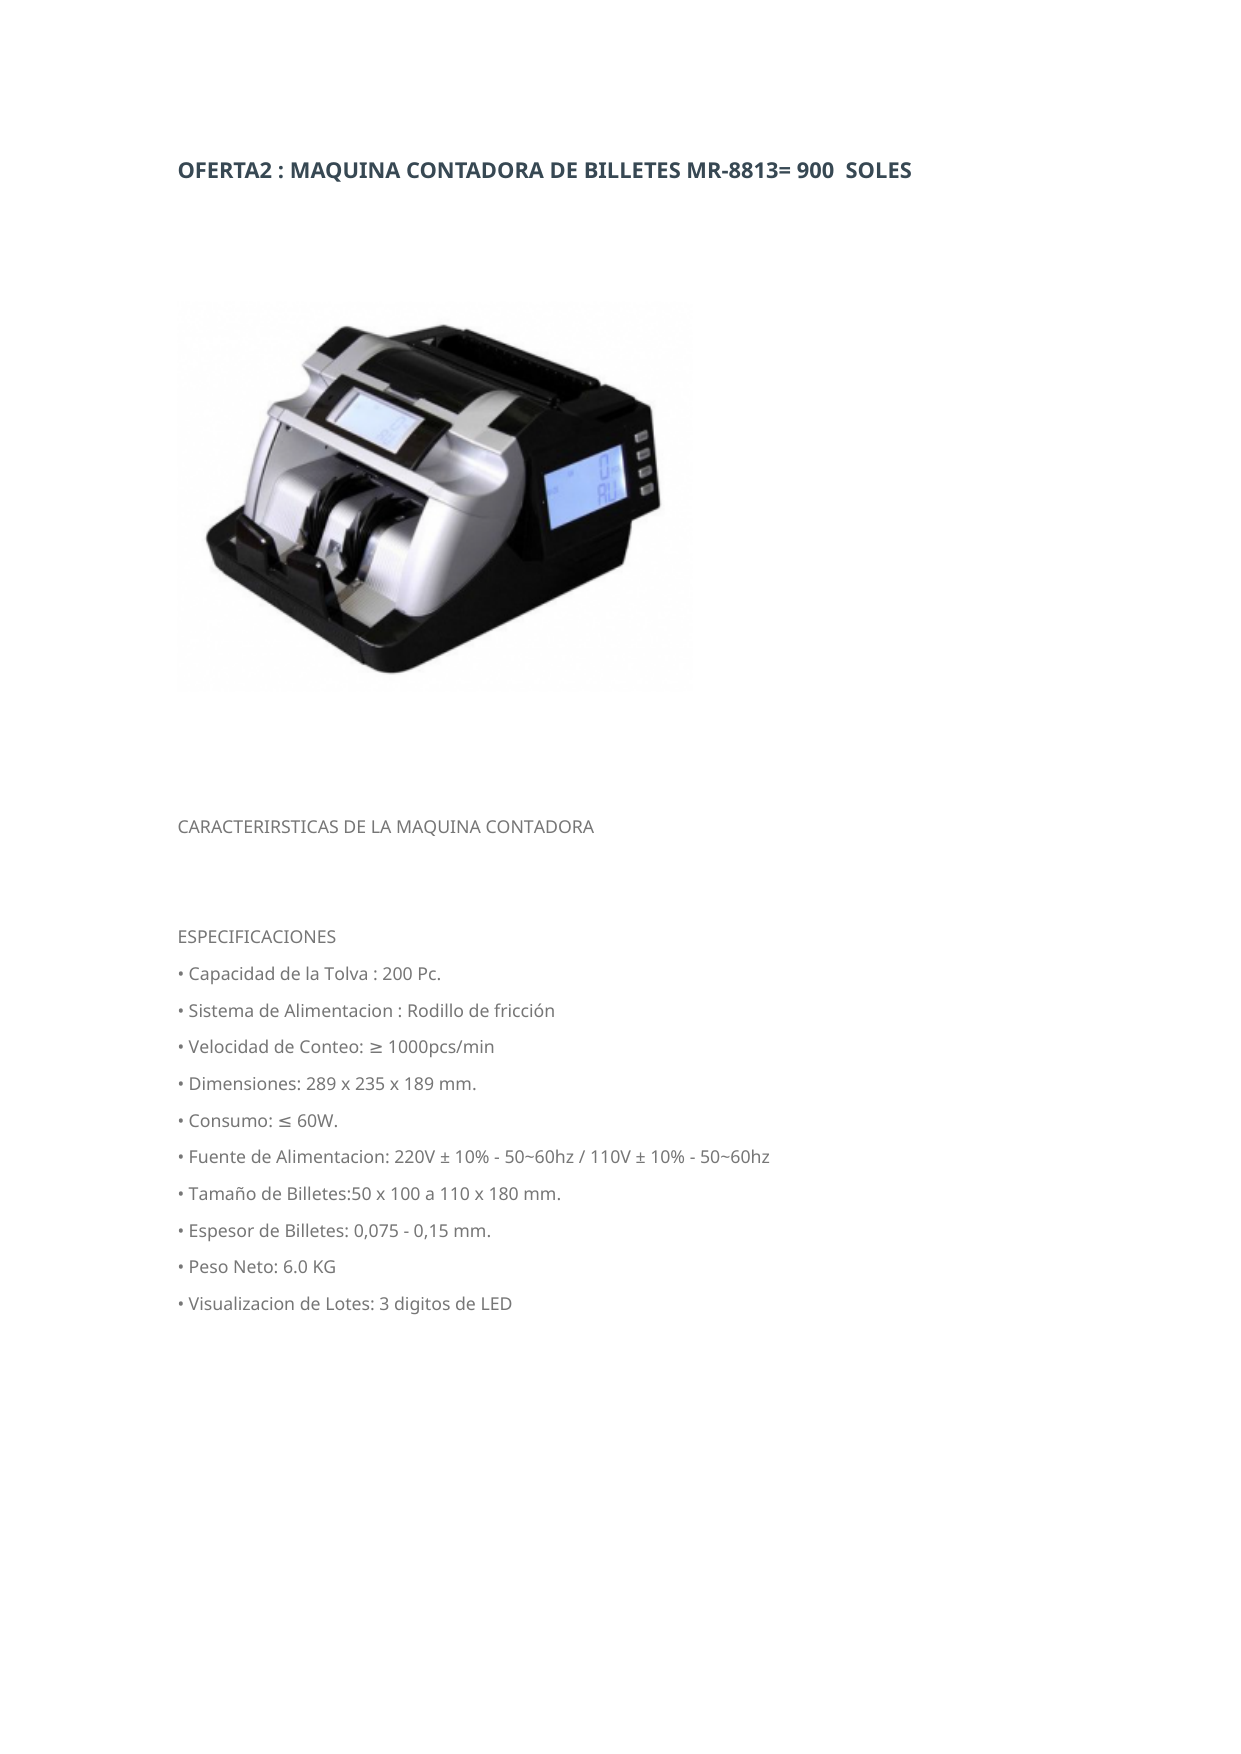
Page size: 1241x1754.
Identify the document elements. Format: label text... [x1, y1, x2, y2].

text • Capacidad de la Tolva : 200 Pc. [177, 962, 1063, 986]
text • Visualizacion de Lotes: 3 digitos de LED [177, 1292, 1063, 1316]
picture [177, 193, 693, 803]
text • Tamaño de Billetes:50 x 100 a 110 x 180 mm. [177, 1182, 1063, 1206]
text • Espesor de Billetes: 0,075 - 0,15 mm. [177, 1218, 1063, 1242]
text ESPECIFICACIONES [177, 925, 1063, 949]
text • Peso Neto: 6.0 KG [177, 1255, 1063, 1279]
text • Fuente de Alimentacion: 220V ± 10% - 50~60hz / 110V ± 10% - 50~60hz [177, 1145, 1063, 1169]
text • Dimensiones: 289 x 235 x 189 mm. [177, 1072, 1063, 1096]
subtitle OFERTA2 : MAQUINA CONTADORA DE BILLETES MR-8813= 900 SOLES [177, 155, 1063, 185]
text • Velocidad de Conteo: ≥ 1000pcs/min [177, 1035, 1063, 1059]
text CARACTERIRSTICAS DE LA MAQUINA CONTADORA [177, 815, 1063, 839]
text • Sistema de Alimentacion : Rodillo de fricción [177, 998, 1063, 1022]
text • Consumo: ≤ 60W. [177, 1108, 1063, 1132]
